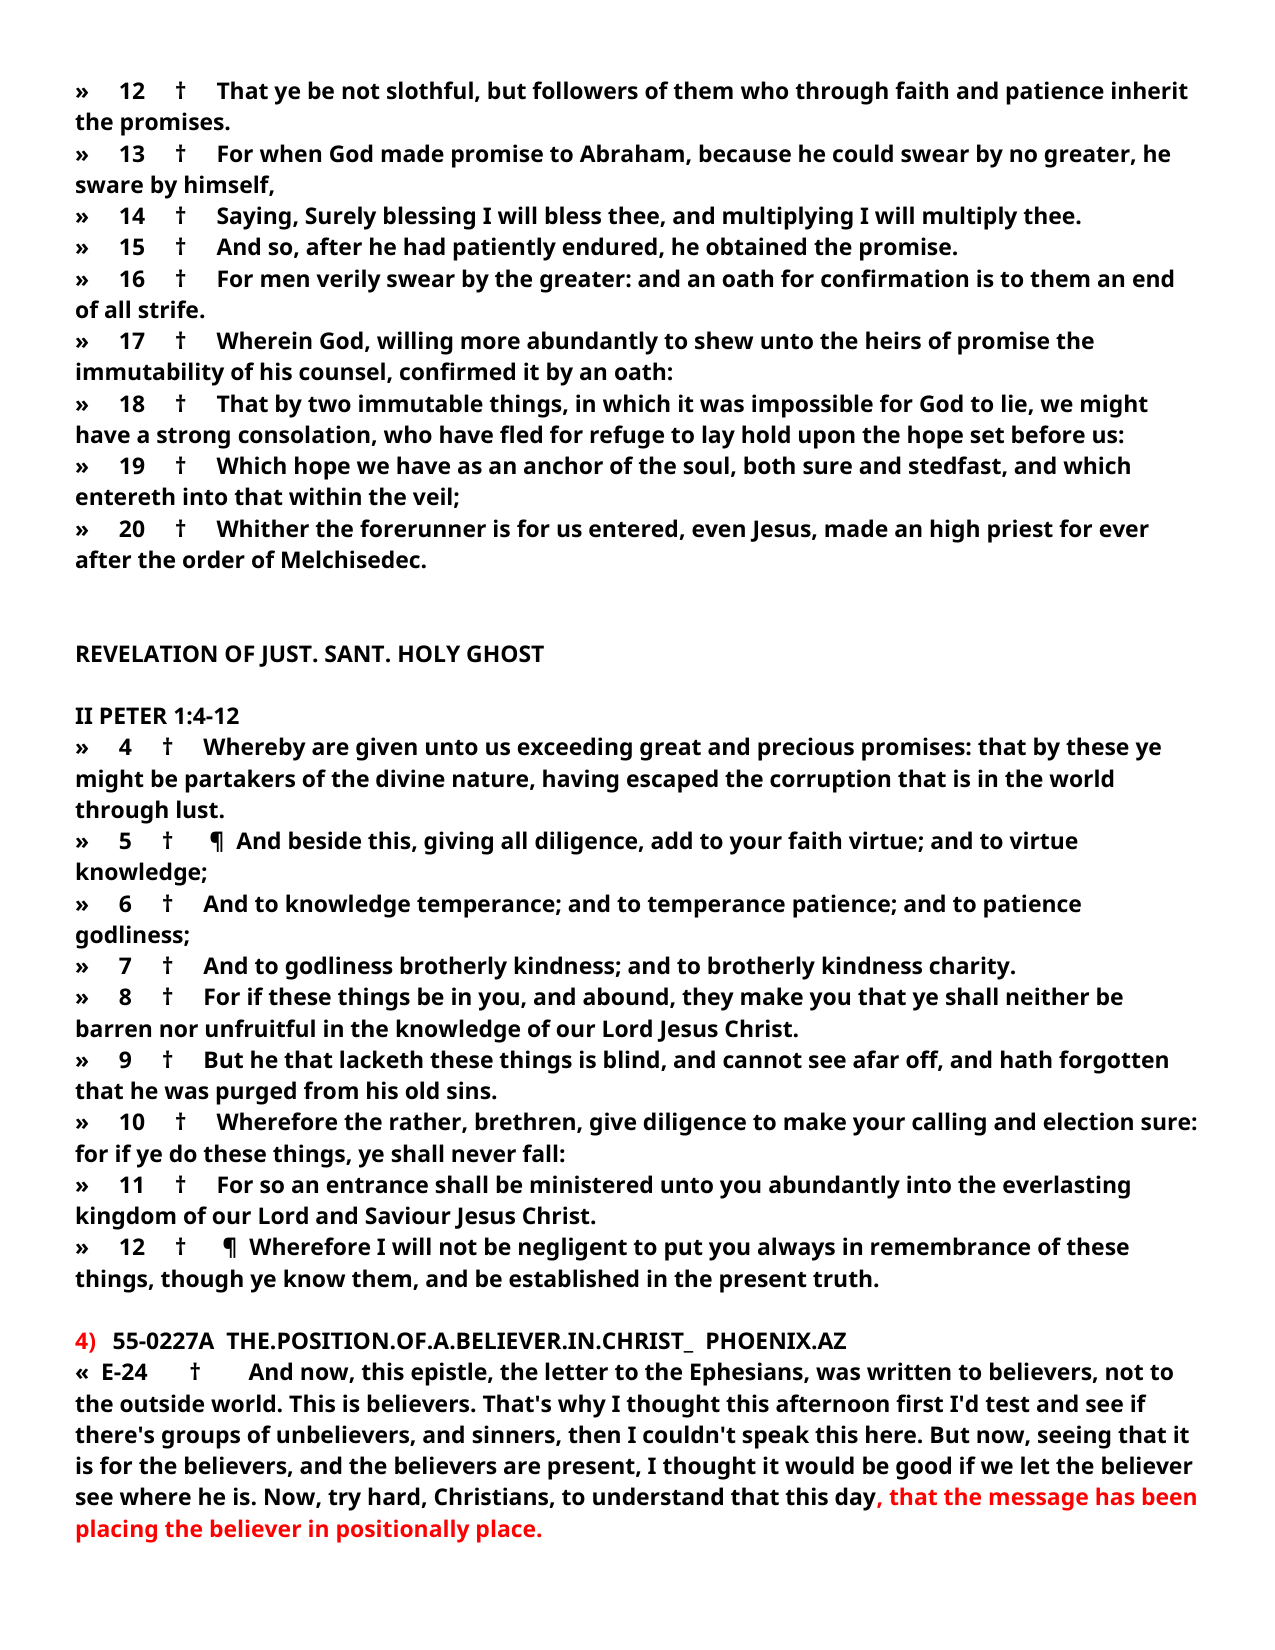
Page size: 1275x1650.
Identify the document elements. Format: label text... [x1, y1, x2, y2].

text » 8 † For if these things be in you, and abound, they make you that ye shall neither be barren nor unfruitful in the knowledge of our Lord Jesus Christ. [75, 981, 1200, 1044]
text » 6 † And to knowledge temperance; and to temperance patience; and to patience godliness; [75, 887, 1200, 950]
text » 7 † And to godliness brotherly kindness; and to brotherly kindness charity. [75, 950, 1200, 981]
list 55-0227A THE.POSITION.OF.A.BELIEVER.IN.CHRIST_ PHOENIX.AZ [75, 1325, 1200, 1356]
text II PETER 1:4-12 [75, 700, 1200, 731]
text » 5 † ¶ And beside this, giving all diligence, add to your faith virtue; and to virtue knowledge; [75, 825, 1200, 887]
text REVELATION OF JUST. SANT. HOLY GHOST [75, 637, 1200, 669]
text » 10 † Wherefore the rather, brethren, give diligence to make your calling and election sure: for if ye do these things, ye shall never fall: [75, 1106, 1200, 1169]
text » 20 † Whither the forerunner is for us entered, even Jesus, made an high priest for ever after the order of Melchisedec. [75, 512, 1200, 575]
text » 16 † For men verily swear by the greater: and an oath for confirmation is to them an end of all strife. [75, 262, 1200, 325]
text » 18 † That by two immutable things, in which it was impossible for God to lie, we might have a strong consolation, who have fled for refuge to lay hold upon the hope set before us: [75, 387, 1200, 450]
text » 13 † For when God made promise to Abraham, because he could swear by no greater, he sware by himself, [75, 137, 1200, 200]
text » 9 † But he that lacketh these things is blind, and cannot see afar off, and hath forgotten that he was purged from his old sins. [75, 1044, 1200, 1106]
text » 17 † Wherein God, willing more abundantly to shew unto the heirs of promise the immutability of his counsel, confirmed it by an oath: [75, 325, 1200, 387]
text » 12 † ¶ Wherefore I will not be negligent to put you always in remembrance of these things, though ye know them, and be established in the present truth. [75, 1231, 1200, 1294]
text » 19 † Which hope we have as an anchor of the soul, both sure and stedfast, and which entereth into that within the veil; [75, 450, 1200, 512]
text » 12 † That ye be not slothful, but followers of them who through faith and patience inherit the promises. [75, 75, 1200, 137]
text » 15 † And so, after he had patiently endured, he obtained the promise. [75, 231, 1200, 262]
text » 14 † Saying, Surely blessing I will bless thee, and multiplying I will multiply thee. [75, 200, 1200, 231]
text » 11 † For so an entrance shall be ministered unto you abundantly into the everlasting kingdom of our Lord and Saviour Jesus Christ. [75, 1169, 1200, 1231]
text » 4 † Whereby are given unto us exceeding great and precious promises: that by these ye might be partakers of the divine nature, having escaped the corruption that is in the world through lust. [75, 731, 1200, 825]
text « E-24 † And now, this epistle, the letter to the Ephesians, was written to believers, not to the outside world. This is believers. That's why I thought this afternoon first I'd test and see if there's groups of unbelievers, and sinners, then I couldn't speak this here. But now, seeing that it is for the believers, and the believers are present, I thought it would be good if we let the believer see where he is. Now, try hard, Christians, to understand that this day, that the message has been placing the believer in positionally place. [75, 1356, 1200, 1544]
